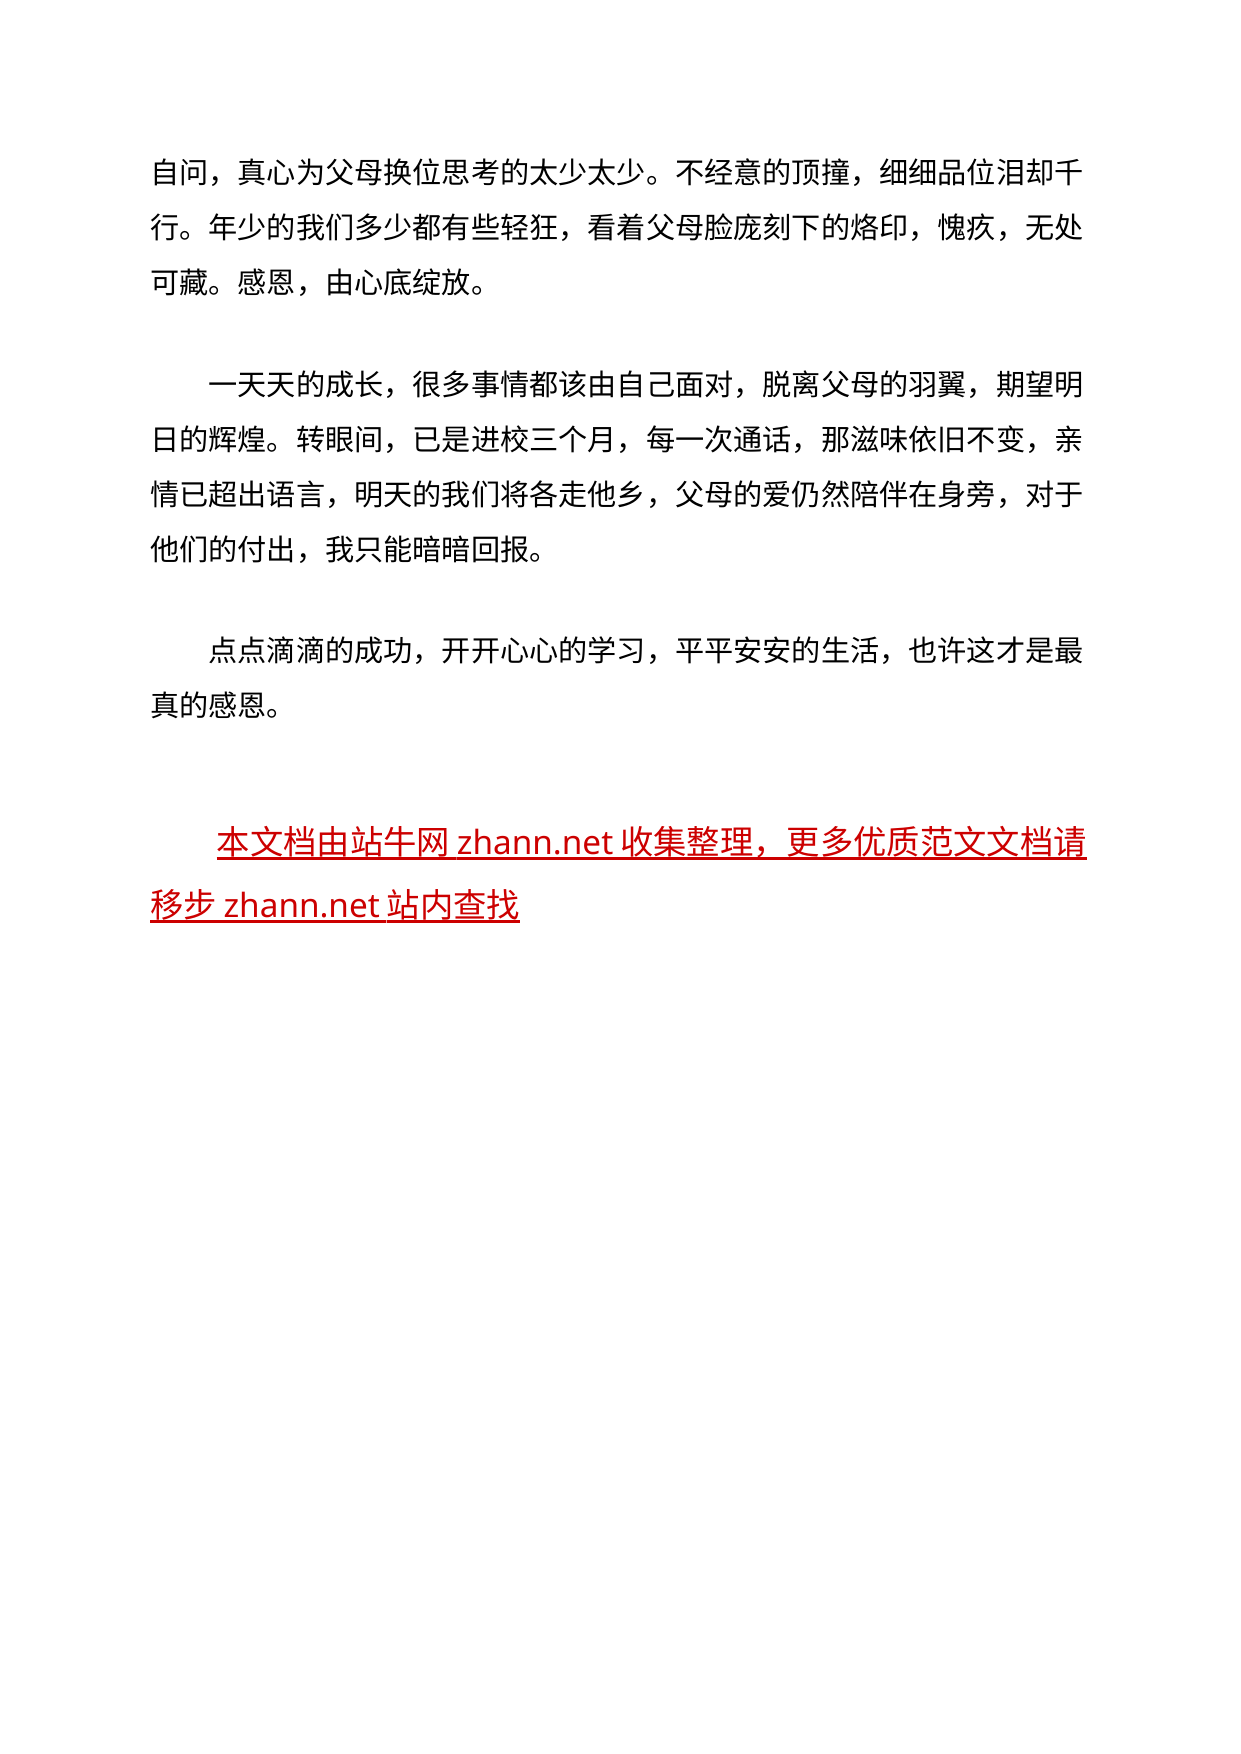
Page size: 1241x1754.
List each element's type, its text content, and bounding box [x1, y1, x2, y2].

text 本文档由站牛网zhann.net收集整理，更多优质范文文档请移步zhann.net站内查找 [150, 816, 1090, 927]
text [150, 150, 1090, 302]
text 点点滴滴的成功，开开心心的学习，平平安安的生活，也许这才是最真的感恩。 [150, 628, 1090, 725]
text 一天天的成长，很多事情都该由自己面对，脱离父母的羽翼，期望明日的辉煌。转眼间，已是进校三个月，每一次通话，那滋味依旧不变，亲情已超出语言，明天的我们将各走他乡，父母的爱仍然陪伴在身旁，对于他们的付出，我只能暗暗回报。 [150, 362, 1090, 568]
